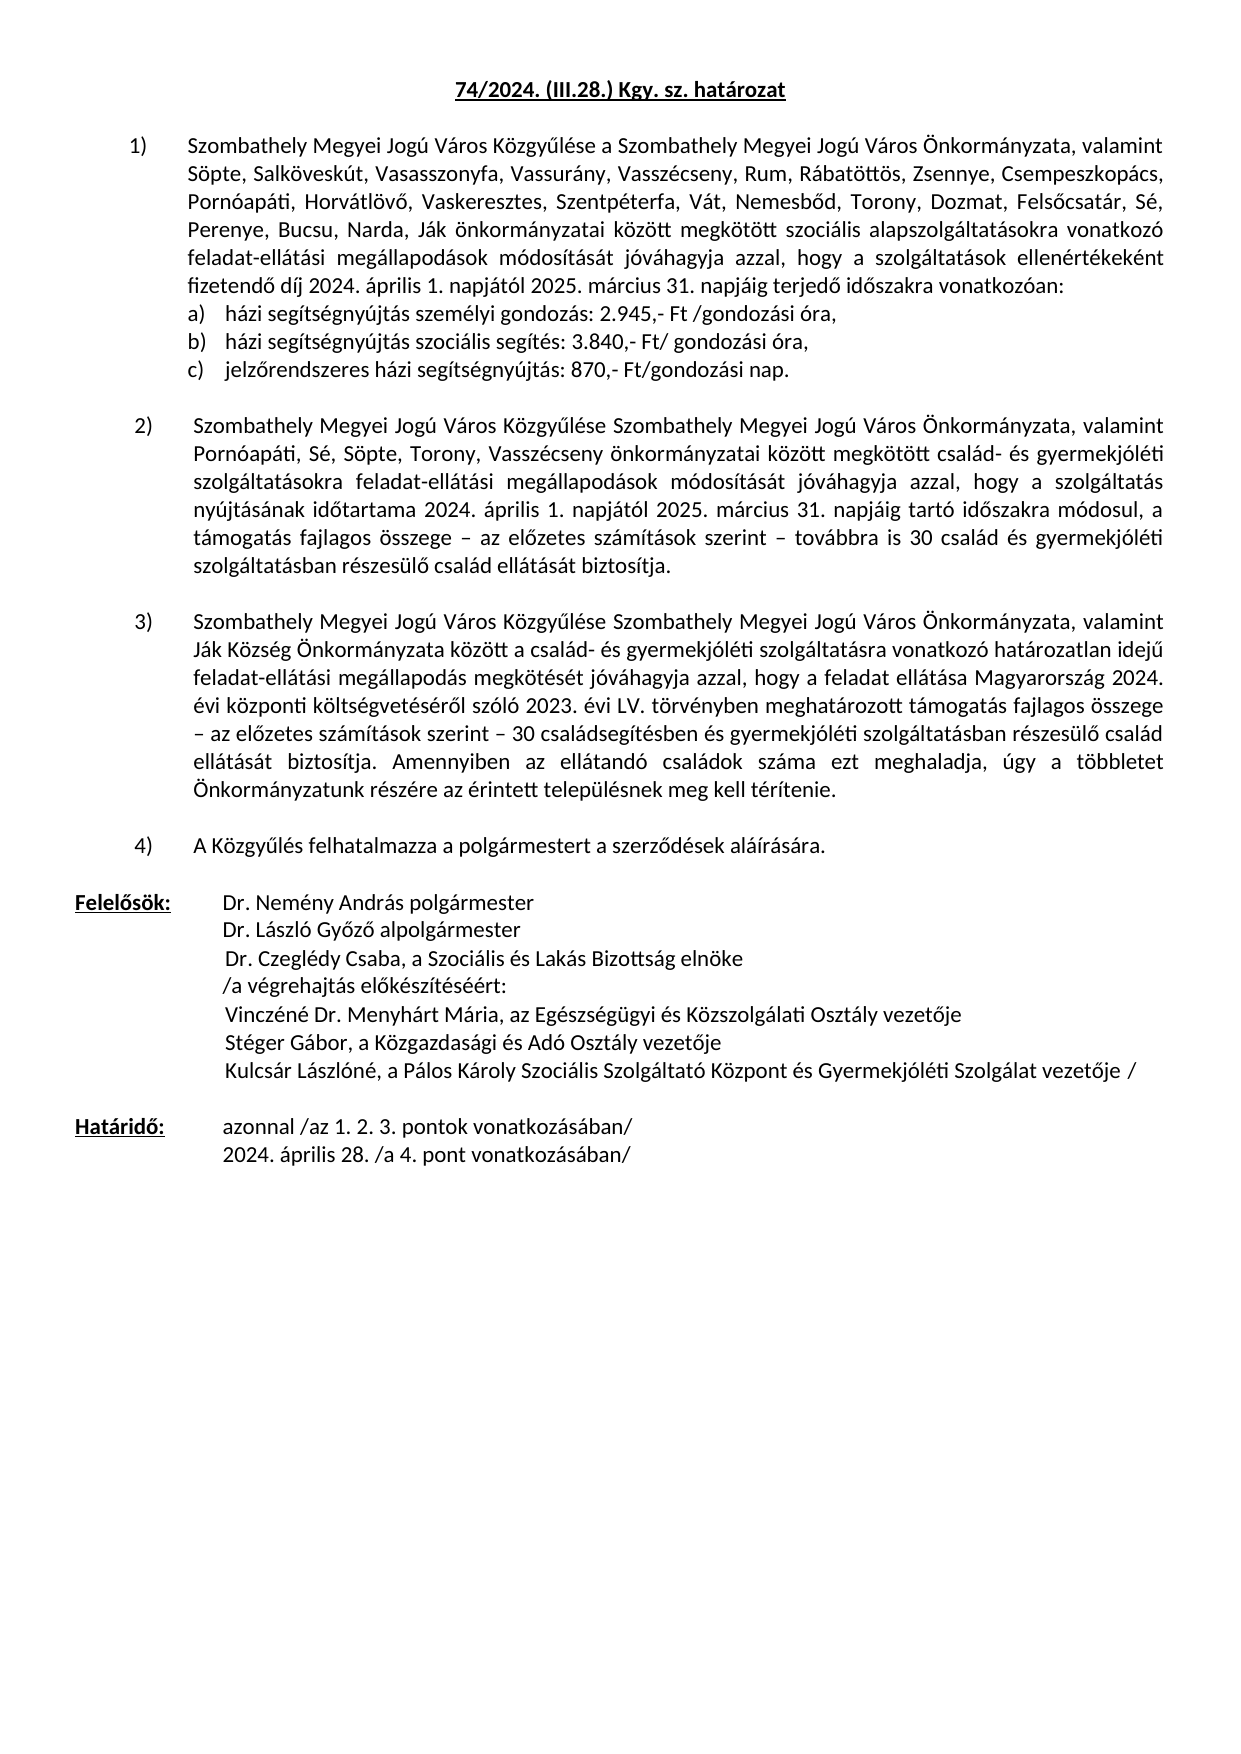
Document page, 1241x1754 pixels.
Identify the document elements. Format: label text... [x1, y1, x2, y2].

text 74/2024. (III.28.) Kgy. sz. határozat [75, 75, 1165, 103]
list Szombathely Megyei Jogú Város Közgyűlése Szombathely Megyei Jogú Város Önkormányzata, valamint Pornóapáti, Sé, Söpte, Torony, Vasszécseny önkormányzatai között megkötött család- és gyermekjóléti szolgáltatásokra feladat-ellátási megállapodások módosítását jóváhagyja azzal, hogy a szolgáltatás nyújtásának időtartama 2024. április 1. napjától 2025. március 31. napjáig tartó időszakra módosul, a támogatás fajlagos összege – az előzetes számítások szerint – továbbra is 30 család és gyermekjóléti szolgáltatásban részesülő család ellátását biztosítja. [134, 411, 1165, 579]
text Kulcsár Lászlóné, a Pálos Károly Szociális Szolgáltató Központ és Gyermekjóléti Szolgálat vezetője / [225, 1056, 1165, 1084]
list jelzőrendszeres házi segítségnyújtás: 870,- Ft/gondozási nap. [187, 355, 1165, 383]
list házi segítségnyújtás személyi gondozás: 2.945,- Ft /gondozási óra, [187, 299, 1165, 327]
text Dr. Czeglédy Csaba, a Szociális és Lakás Bizottság elnöke [225, 944, 1165, 972]
list A Közgyűlés felhatalmazza a polgármestert a szerződések aláírására. [134, 832, 1165, 859]
list házi segítségnyújtás szociális segítés: 3.840,- Ft/ gondozási óra, [187, 327, 1165, 355]
text Stéger Gábor, a Közgazdasági és Adó Osztály vezetője [225, 1028, 1165, 1056]
text /a végrehajtás előkészítéséért: [75, 972, 1165, 1000]
text Határidő: azonnal /az 1. 2. 3. pontok vonatkozásában/ [75, 1112, 1165, 1140]
text Felelősök: Dr. Nemény András polgármester [75, 888, 1165, 916]
text Vinczéné Dr. Menyhárt Mária, az Egészségügyi és Közszolgálati Osztály vezetője [225, 1000, 1165, 1028]
list Szombathely Megyei Jogú Város Közgyűlése Szombathely Megyei Jogú Város Önkormányzata, valamint Ják Község Önkormányzata között a család- és gyermekjóléti szolgáltatásra vonatkozó határozatlan idejű feladat-ellátási megállapodás megkötését jóváhagyja azzal, hogy a feladat ellátása Magyarország 2024. évi központi költségvetéséről szóló 2023. évi LV. törvényben meghatározott támogatás fajlagos összege – az előzetes számítások szerint – 30 családsegítésben és gyermekjóléti szolgáltatásban részesülő család ellátását biztosítja. Amennyiben az ellátandó családok száma ezt meghaladja, úgy a többletet Önkormányzatunk részére az érintett településnek meg kell térítenie. [134, 607, 1165, 803]
list Szombathely Megyei Jogú Város Közgyűlése a Szombathely Megyei Jogú Város Önkormányzata, valamint Söpte, Salköveskút, Vasasszonyfa, Vassurány, Vasszécseny, Rum, Rábatöttös, Zsennye, Csempeszkopács, Pornóapáti, Horvátlövő, Vaskeresztes, Szentpéterfa, Vát, Nemesbőd, Torony, Dozmat, Felsőcsatár, Sé, Perenye, Bucsu, Narda, Ják önkormányzatai között megkötött szociális alapszolgáltatásokra vonatkozó feladat-ellátási megállapodások módosítását jóváhagyja azzal, hogy a szolgáltatások ellenértékeként fizetendő díj 2024. április 1. napjától 2025. március 31. napjáig terjedő időszakra vonatkozóan: [128, 131, 1165, 299]
text Dr. László Győző alpolgármester [75, 916, 1165, 944]
text 2024. április 28. /a 4. pont vonatkozásában/ [222, 1140, 1165, 1168]
